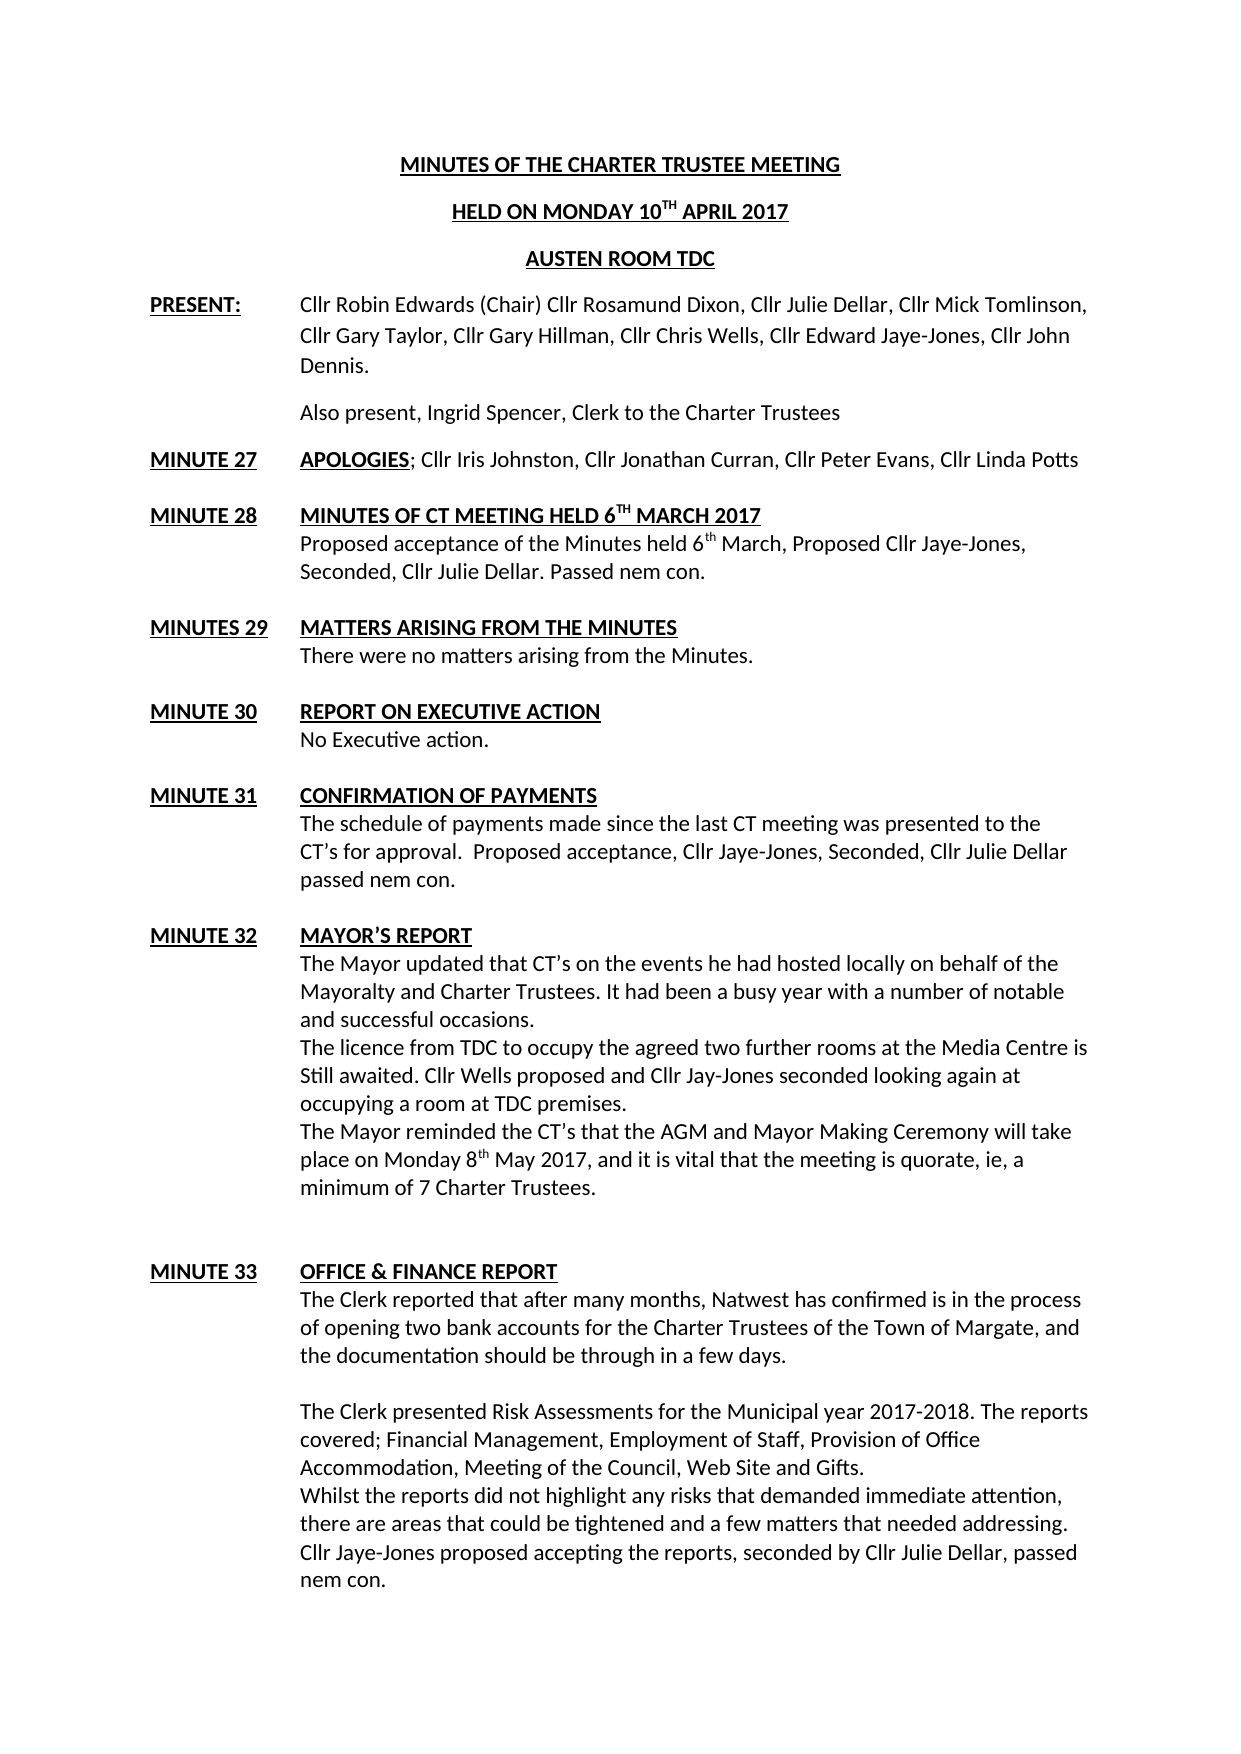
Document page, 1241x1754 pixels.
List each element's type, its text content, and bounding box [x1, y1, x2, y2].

text Also present, Ingrid Spencer, Clerk to the Charter Trustees [150, 398, 1090, 426]
text Cllr Jaye-Jones proposed accepting the reports, seconded by Cllr Julie Dellar, passed nem con. [300, 1538, 1090, 1594]
text CT’s for approval. Proposed acceptance, Cllr Jaye-Jones, Seconded, Cllr Julie Dellar [150, 837, 1090, 865]
text The Mayor updated that CT’s on the events he had hosted locally on behalf of the [150, 949, 1090, 977]
text occupying a room at TDC premises. [150, 1089, 1090, 1117]
text MINUTES OF THE CHARTER TRUSTEE MEETING [150, 150, 1090, 178]
text No Executive action. [150, 725, 1090, 753]
text and successful occasions. [150, 1005, 1090, 1033]
text Seconded, Cllr Julie Dellar. Passed nem con. [150, 557, 1090, 585]
text MINUTE 30 REPORT ON EXECUTIVE ACTION [150, 697, 1090, 725]
text The schedule of payments made since the last CT meeting was presented to the [150, 809, 1090, 837]
text The Clerk reported that after many months, Natwest has confirmed is in the process of opening two bank accounts for the Charter Trustees of the Town of Margate, and the documentation should be through in a few days. [300, 1285, 1090, 1369]
text The Clerk presented Risk Assessments for the Municipal year 2017-2018. The reports covered; Financial Management, Employment of Staff, Provision of Office Accommodation, Meeting of the Council, Web Site and Gifts. [300, 1397, 1090, 1482]
text PRESENT: Cllr Robin Edwards (Chair) Cllr Rosamund Dixon, Cllr Julie Dellar, Cllr Mick Tomlinson, Cllr Gary Taylor, Cllr Gary Hillman, Cllr Chris Wells, Cllr Edward Jaye-Jones, Cllr John Dennis. [150, 291, 1090, 379]
text MINUTE 32 MAYOR’S REPORT [150, 921, 1090, 949]
text Mayoralty and Charter Trustees. It had been a busy year with a number of notable [150, 977, 1090, 1005]
text MINUTE 33 OFFICE & FINANCE REPORT [150, 1257, 1090, 1285]
text AUSTEN ROOM TDC [150, 244, 1090, 272]
text Still awaited. Cllr Wells proposed and Cllr Jay-Jones seconded looking again at [150, 1061, 1090, 1089]
text There were no matters arising from the Minutes. [150, 641, 1090, 669]
text Proposed acceptance of the Minutes held 6th March, Proposed Cllr Jaye-Jones, [150, 529, 1090, 557]
text HELD ON MONDAY 10TH APRIL 2017 [150, 197, 1090, 225]
text MINUTE 31 CONFIRMATION OF PAYMENTS [150, 781, 1090, 809]
text MINUTE 27 APOLOGIES; Cllr Iris Johnston, Cllr Jonathan Curran, Cllr Peter Evans, Cllr Linda Potts [150, 445, 1090, 473]
text MINUTE 28 MINUTES OF CT MEETING HELD 6TH MARCH 2017 [150, 501, 1090, 529]
text The licence from TDC to occupy the agreed two further rooms at the Media Centre is [150, 1033, 1090, 1061]
text The Mayor reminded the CT’s that the AGM and Mayor Making Ceremony will take place on Monday 8th May 2017, and it is vital that the meeting is quorate, ie, a minimum of 7 Charter Trustees. [300, 1117, 1090, 1201]
text MINUTES 29 MATTERS ARISING FROM THE MINUTES [150, 613, 1090, 641]
text Whilst the reports did not highlight any risks that demanded immediate attention, there are areas that could be tightened and a few matters that needed addressing. [300, 1482, 1090, 1538]
text passed nem con. [150, 865, 1090, 893]
